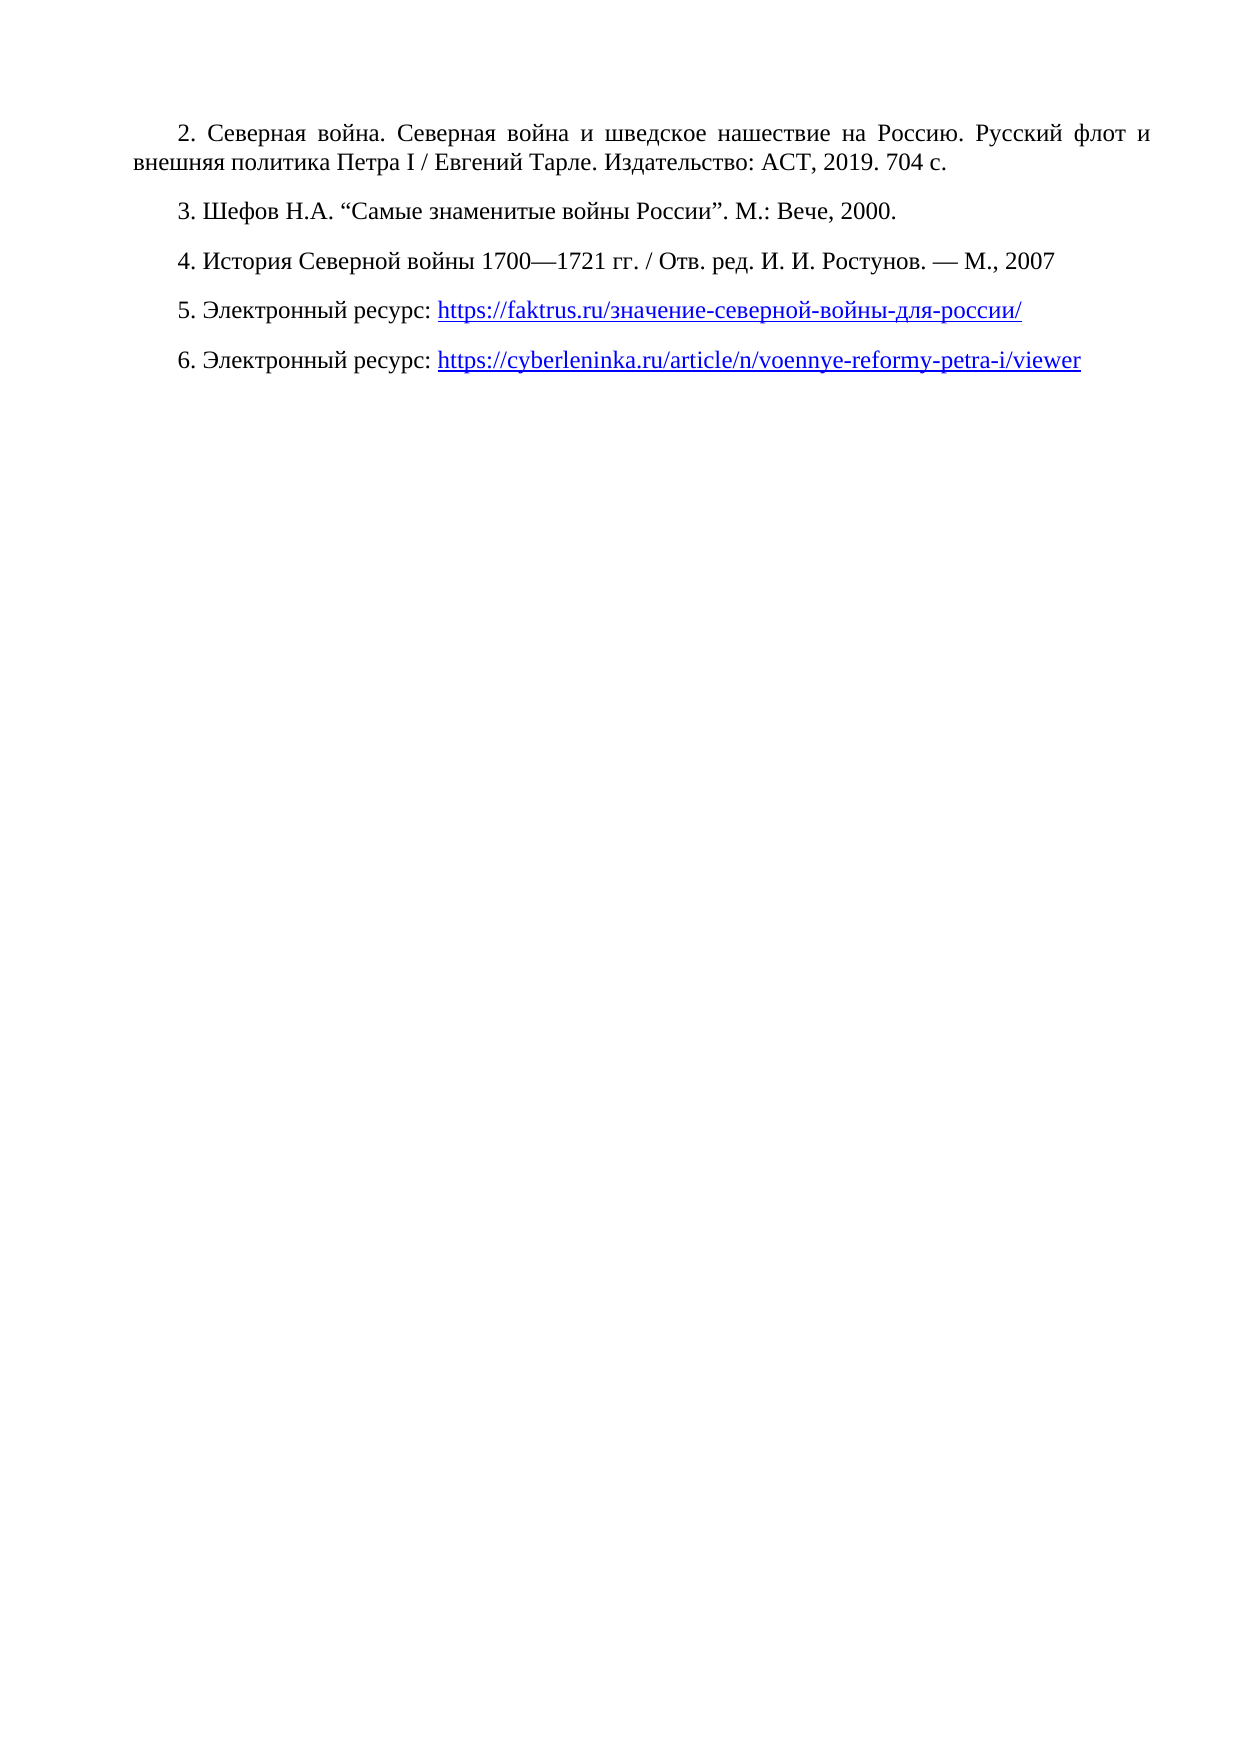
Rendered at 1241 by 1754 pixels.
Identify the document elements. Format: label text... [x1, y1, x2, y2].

text 5. Электронный ресурс: https://faktrus.ru/значение-северной-войны-для-россии/ [133, 296, 1152, 324]
text 3. Шефов Н.А. “Самые знаменитые войны России”. М.: Вече, 2000. [133, 196, 1152, 225]
text 2. Северная война. Северная война и шведское нашествие на Россию. Русский флот и внешняя политика Петра I / Евгений Тарле. Издательство: АСТ, 2019. 704 с. [133, 118, 1152, 176]
text 6. Электронный ресурс: https://cyberleninka.ru/article/n/voennye-reformy-petra-i/viewer [133, 345, 1152, 374]
text 4. История Северной войны 1700—1721 гг. / Отв. ред. И. И. Ростунов. — М., 2007 [133, 246, 1152, 275]
